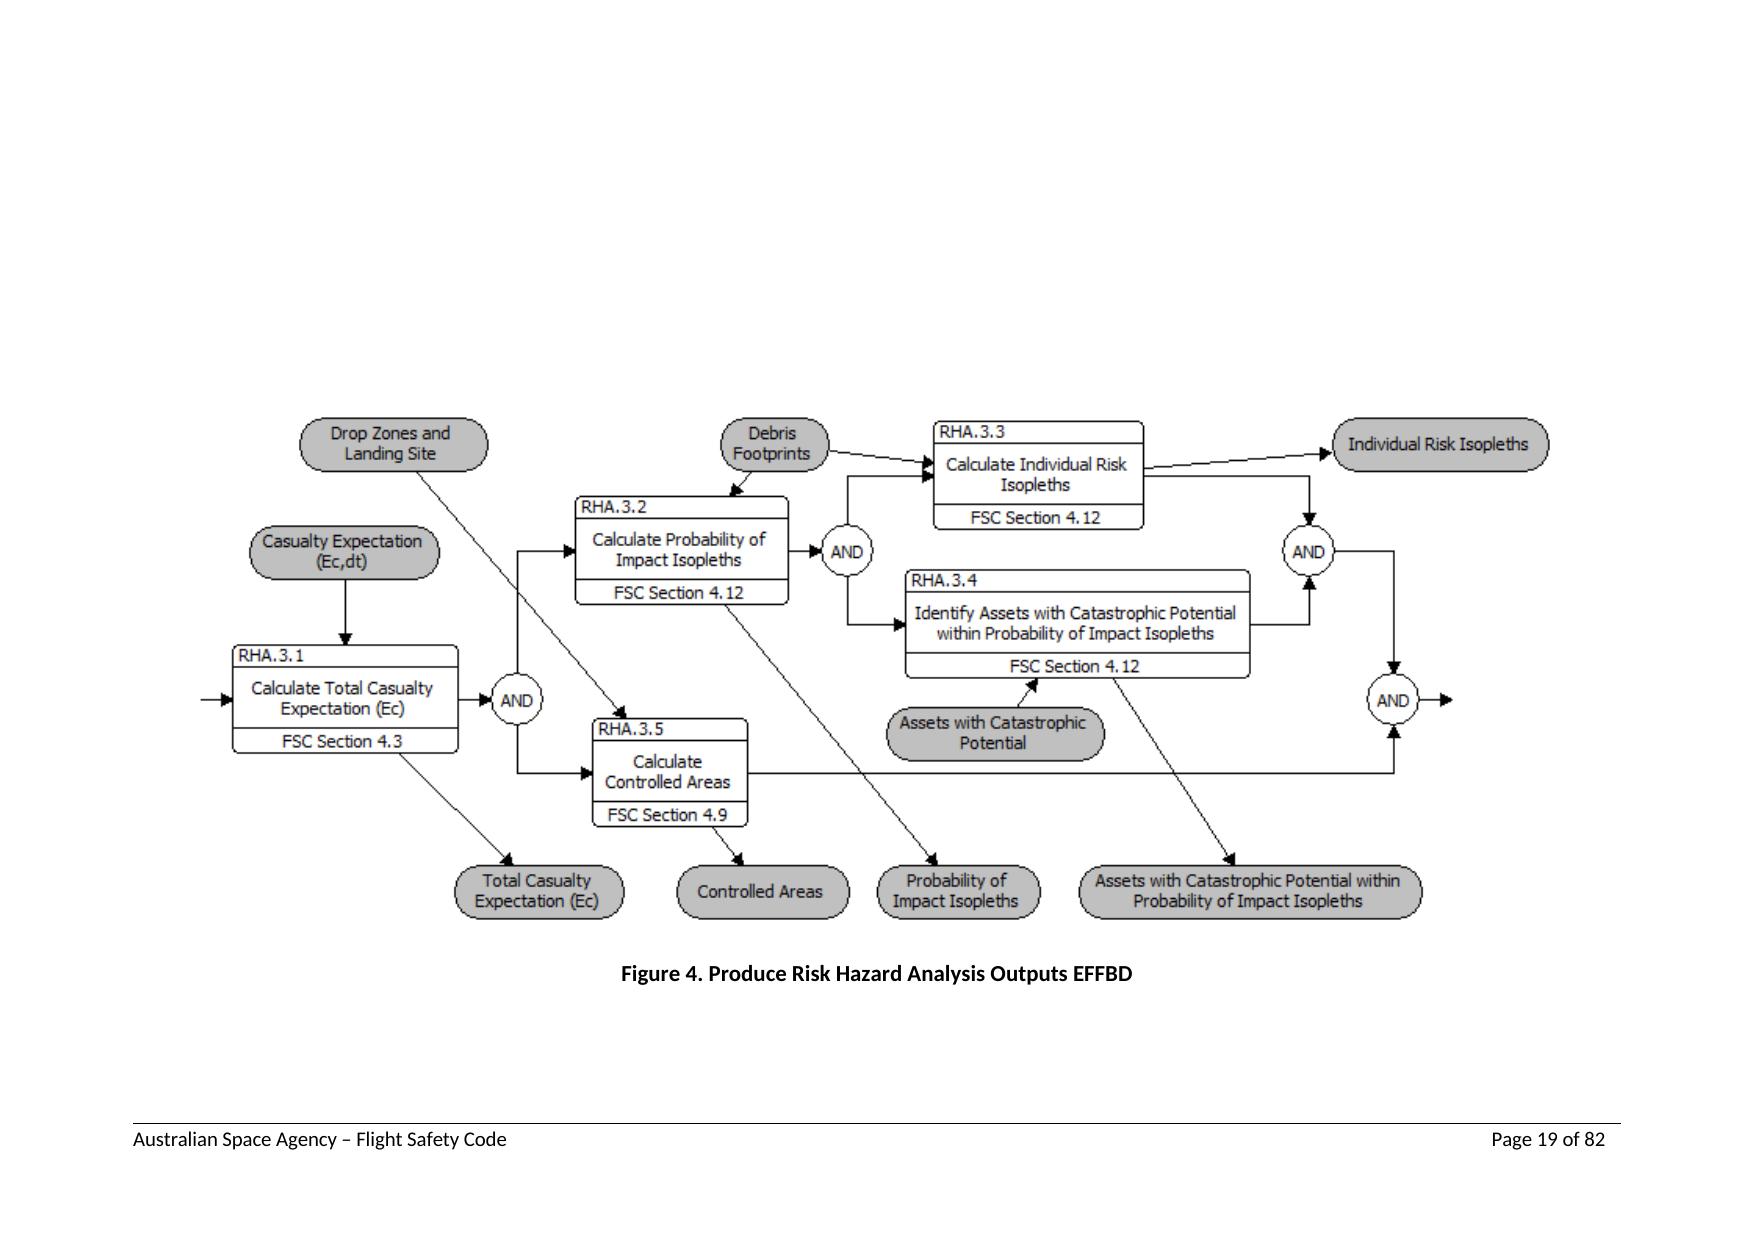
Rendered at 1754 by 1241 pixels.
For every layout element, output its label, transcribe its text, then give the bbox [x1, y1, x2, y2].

text Figure 4. Produce Risk Hazard Analysis Outputs EFFBD [192, 959, 1562, 987]
picture [191, 388, 1563, 934]
